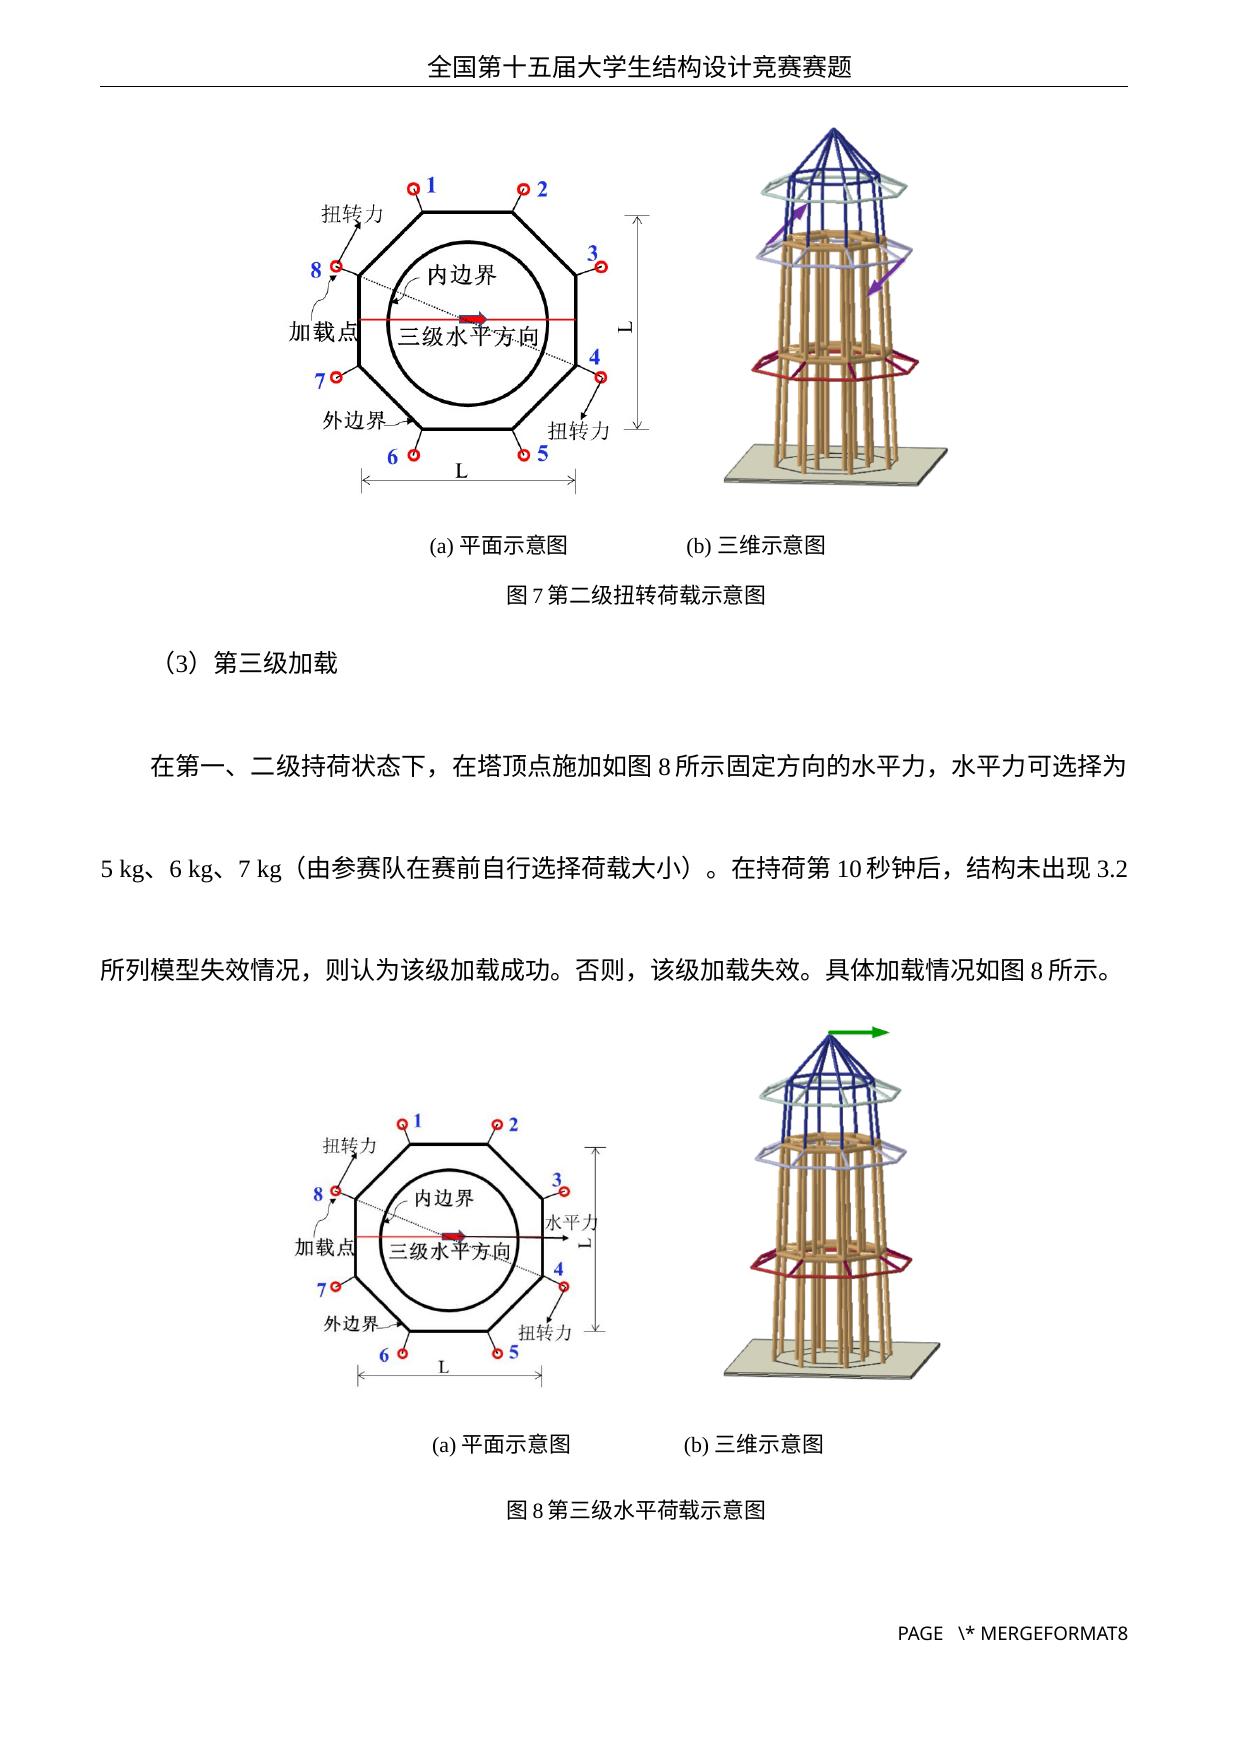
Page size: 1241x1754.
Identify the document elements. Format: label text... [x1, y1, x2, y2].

picture [720, 123, 956, 495]
text (a) 平面示意图 (b) 三维示意图 [100, 1426, 1128, 1459]
picture [281, 1101, 627, 1388]
text 图8第三级水平荷载示意图 [100, 1492, 1128, 1526]
text (a) 平面示意图 (b) 三维示意图 [100, 527, 1128, 561]
picture [720, 1026, 948, 1388]
text 图7 第二级扭转荷载示意图 [100, 577, 1128, 611]
text （3）第三级加载 [100, 628, 1128, 696]
text 在第一、二级持荷状态下，在塔顶点施加如图8所示固定方向的水平力，水平力可选择为5 kg、6 kg、7 kg（由参赛队在赛前自行选择荷载大小）。在持荷第10秒钟后，结构未出现3.2所列模型失效情况，则认为该级加载成功。否则，该级加载失效。具体加载情况如图8所示。 [100, 731, 1128, 1002]
picture [273, 162, 652, 495]
